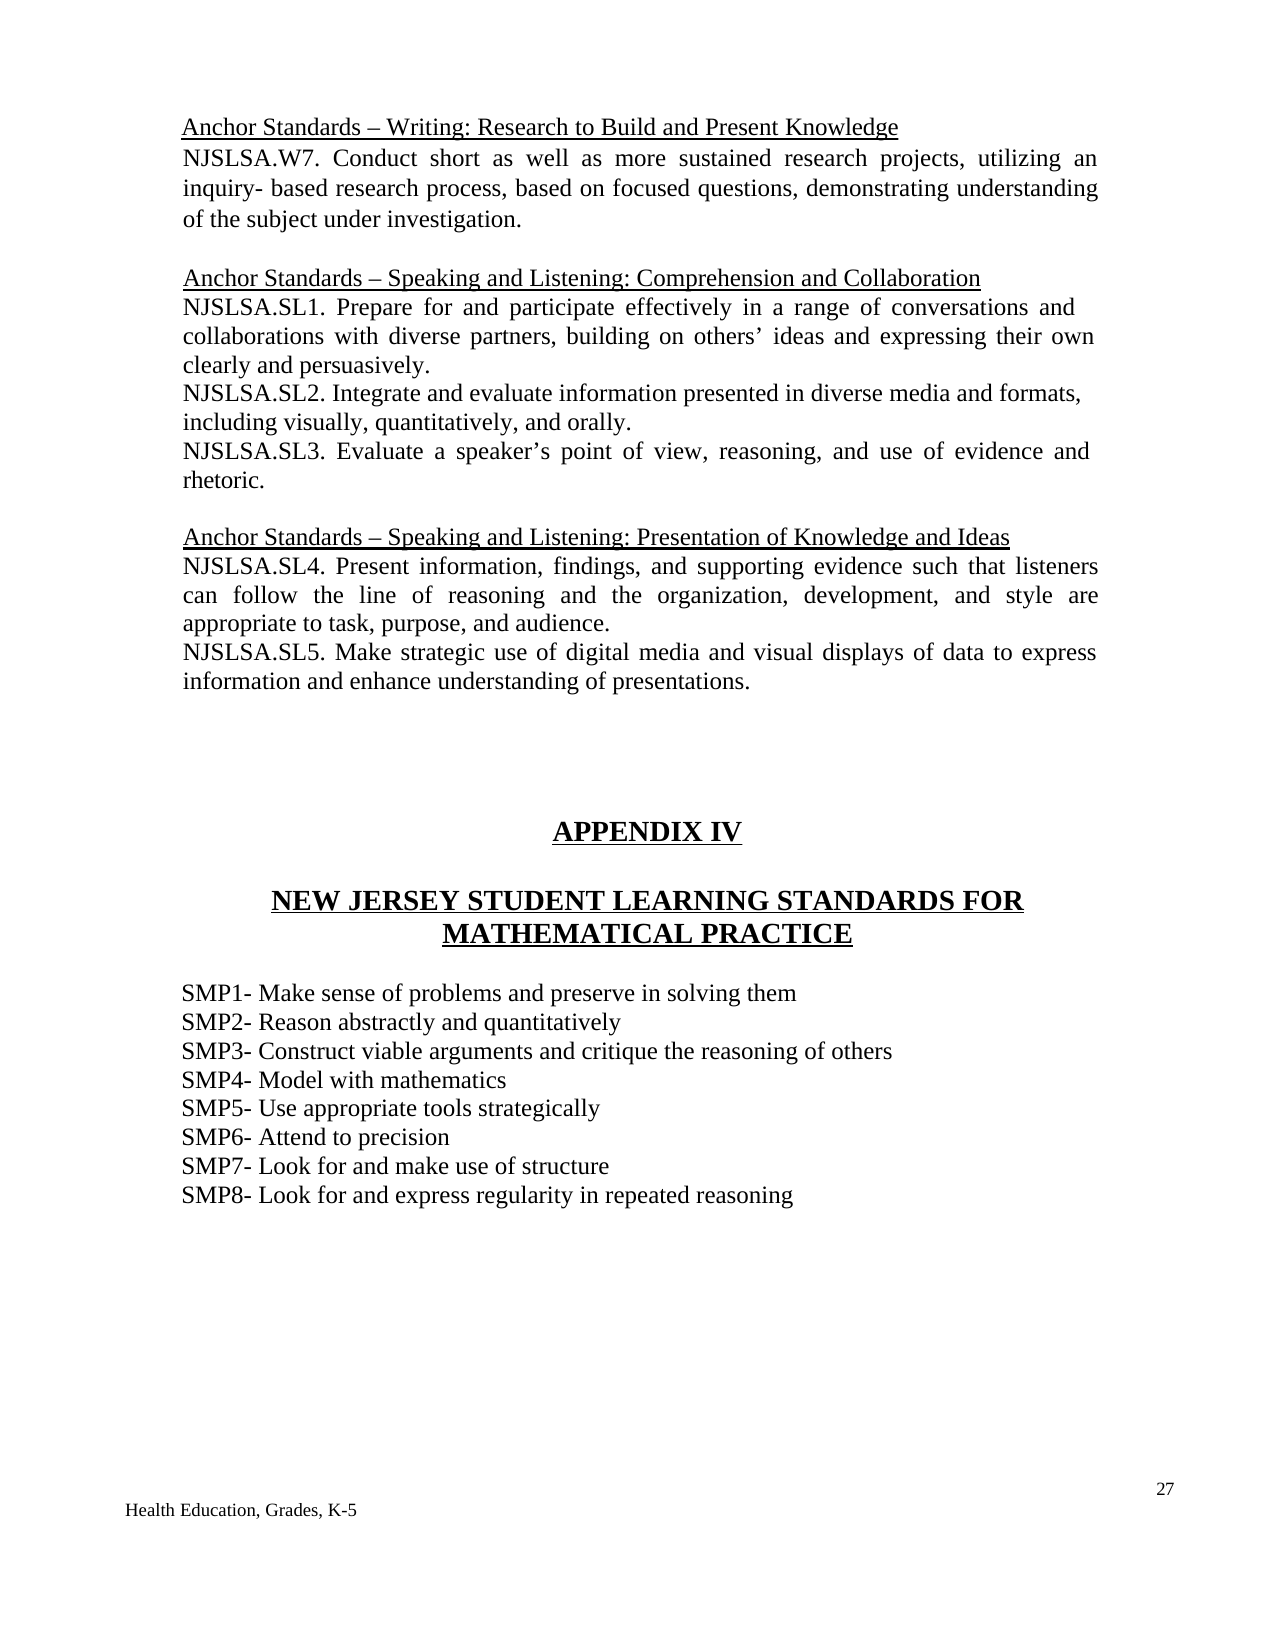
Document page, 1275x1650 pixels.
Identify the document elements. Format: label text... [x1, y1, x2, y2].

text Anchor Standards – Writing: Research to Build and Present Knowledge [181, 112, 1229, 141]
text SMP7- Look for and make use of structure [181, 1151, 1229, 1180]
text APPENDIX IV [145, 814, 1150, 848]
text SMP5- Use appropriate tools strategically [181, 1093, 1229, 1122]
text NJSLSA.W7. Conduct short as well as more sustained research projects, utilizing an inquiry- based research process, based on focused questions, demonstrating understanding of the subject under investigation. [183, 143, 1099, 233]
text SMP1- Make sense of problems and preserve in solving them [181, 978, 1229, 1007]
text NEW JERSEY STUDENT LEARNING STANDARDS FOR MATHEMATICAL PRACTICE [145, 883, 1150, 950]
text SMP6- Attend to precision [181, 1122, 1229, 1151]
text NJSLSA.SL4. Present information, findings, and supporting evidence such that listeners can follow the line of reasoning and the organization, development, and style are appropriate to task, purpose, and audience. [183, 551, 1100, 637]
text SMP4- Model with mathematics [181, 1065, 1229, 1093]
text SMP2- Reason abstractly and quantitatively [181, 1007, 1229, 1036]
text NJSLSA.SL1. Prepare for and participate effectively in a range of conversations and collaborations with diverse partners, building on others’ ideas and expressing their own clearly and persuasively. [183, 292, 1105, 378]
text NJSLSA.SL3. Evaluate a speaker’s point of view, reasoning, and use of evidence and rhetoric. [183, 436, 1105, 493]
text SMP3- Construct viable arguments and critique the reasoning of others [181, 1036, 1229, 1065]
text Anchor Standards – Speaking and Listening: Comprehension and Collaboration [183, 263, 1105, 292]
text NJSLSA.SL2. Integrate and evaluate information presented in diverse media and formats, including visually, quantitatively, and orally. [183, 378, 1105, 436]
text Anchor Standards – Speaking and Listening: Presentation of Knowledge and Ideas [183, 522, 1100, 551]
text NJSLSA.SL5. Make strategic use of digital media and visual displays of data to express information and enhance understanding of presentations. [183, 637, 1098, 695]
text SMP8- Look for and express regularity in repeated reasoning [181, 1180, 1229, 1208]
